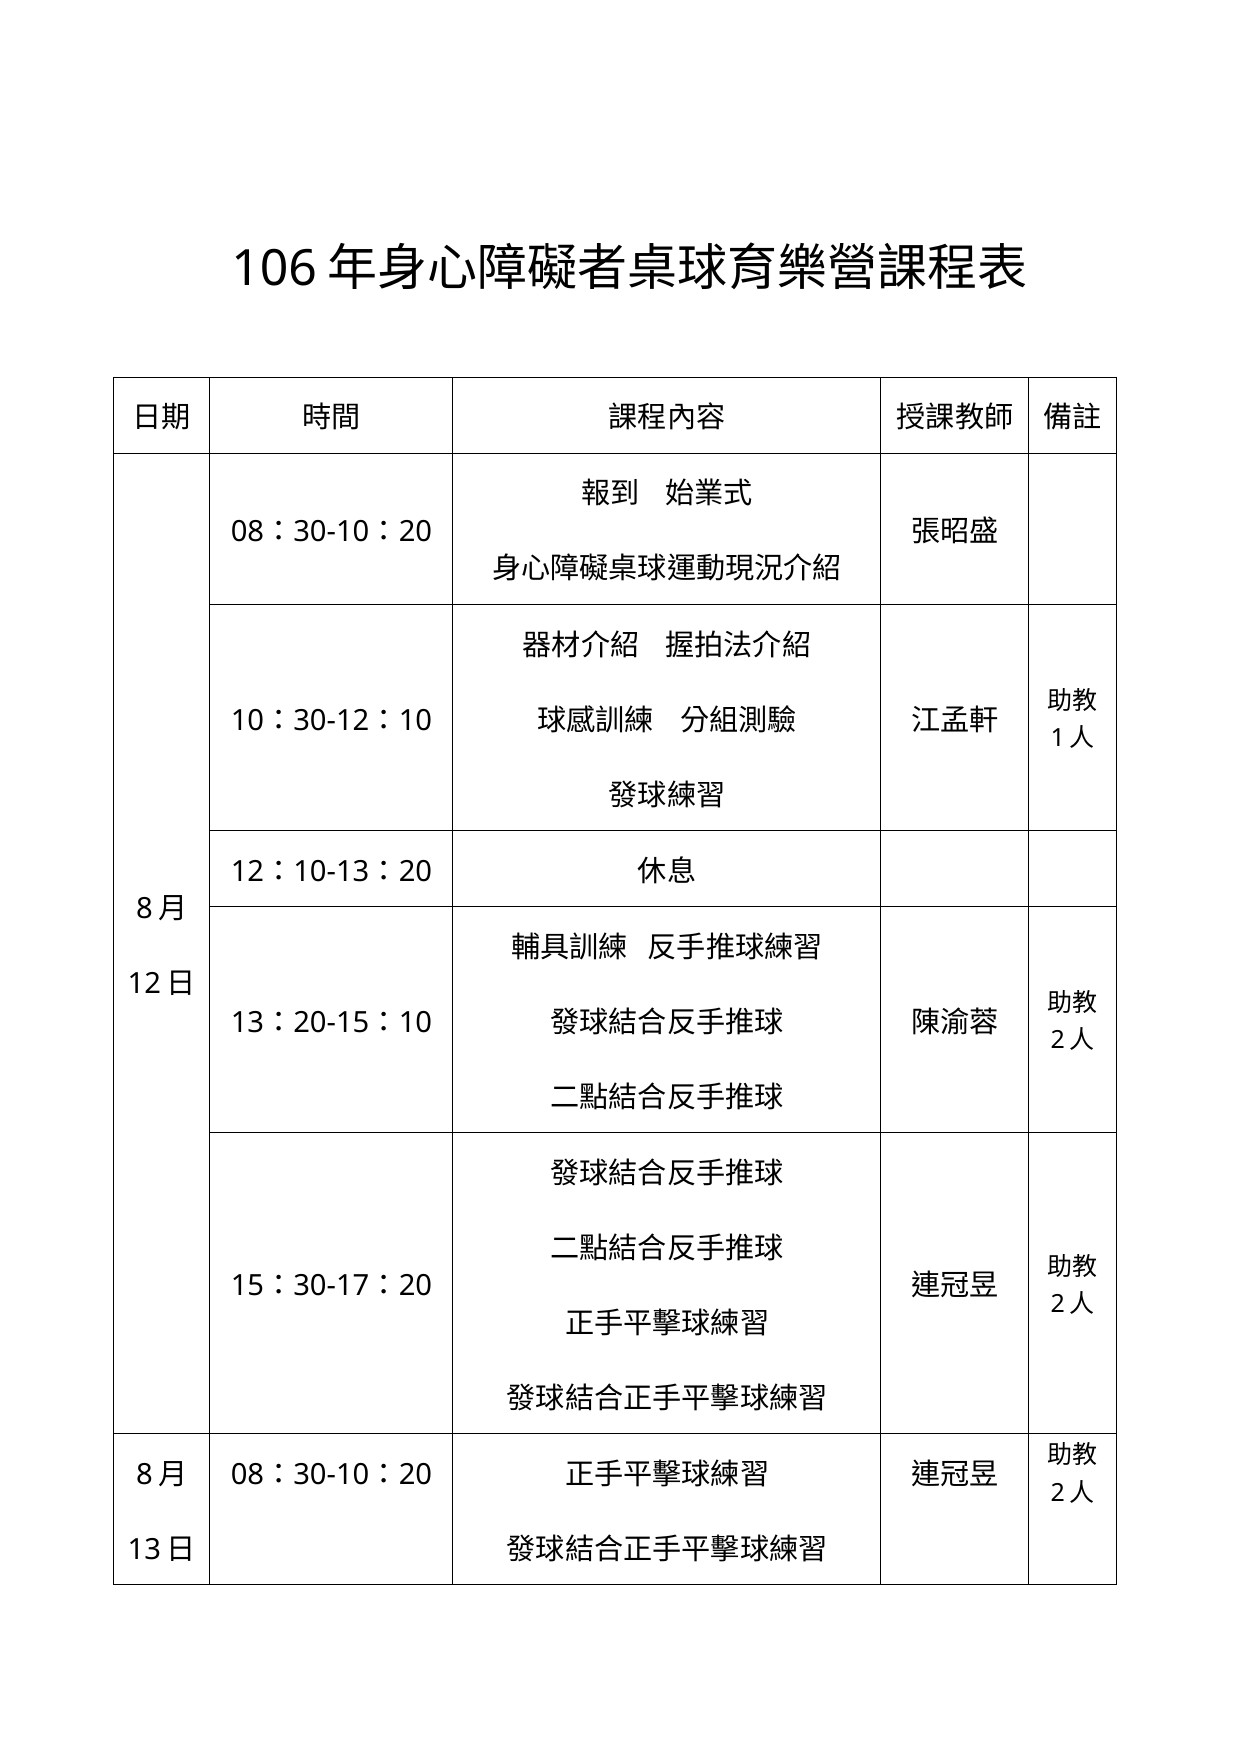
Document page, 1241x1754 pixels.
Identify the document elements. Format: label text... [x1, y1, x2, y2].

table_cell 助教2人 [1029, 1133, 1116, 1433]
table_cell 發球結合反手推球 二點結合反手推球 正手平擊球練習 發球結合正手平擊球練習 [453, 1133, 880, 1433]
table_cell 連冠昱 [881, 1133, 1028, 1433]
table_cell 連冠昱 [881, 1434, 1028, 1584]
table_header 日期 [114, 378, 209, 453]
table_cell [881, 831, 1028, 906]
table_header 時間 [210, 378, 452, 453]
table_header 課程內容 [453, 378, 880, 453]
table_cell 13：20-15：10 [210, 907, 452, 1132]
table_cell [1029, 454, 1116, 604]
table_cell 8月12日 [114, 454, 209, 1433]
table_cell 助教2人 [1029, 1434, 1116, 1584]
table_cell 陳渝蓉 [881, 907, 1028, 1132]
table_cell 8月13日 [114, 1434, 209, 1584]
table_cell 12：10-13：20 [210, 831, 452, 906]
table_cell [1029, 831, 1116, 906]
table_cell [453, 1434, 880, 1584]
table_cell 10：30-12：10 [210, 605, 452, 830]
table_cell 08：30-10：20 [210, 1434, 452, 1584]
table_cell 江孟軒 [881, 605, 1028, 830]
table_cell 助教2人 [1029, 907, 1116, 1132]
table_cell 報到 始業式 身心障礙桌球運動現況介紹 [453, 454, 880, 604]
table_cell 15：30-17：20 [210, 1133, 452, 1433]
table_cell 08：30-10：20 [210, 454, 452, 604]
table_header 授課教師 [881, 378, 1028, 453]
text 106年身心障礙者桌球育樂營課程表 [136, 227, 1122, 302]
table_cell 輔具訓練 反手推球練習 發球結合反手推球 二點結合反手推球 [453, 907, 880, 1132]
table_header 備註 [1029, 378, 1116, 453]
table_cell 器材介紹 握拍法介紹 球感訓練 分組測驗 發球練習 [453, 605, 880, 830]
table_cell 張昭盛 [881, 454, 1028, 604]
table_cell 助教1人 [1029, 605, 1116, 830]
table_cell 休息 [453, 831, 880, 906]
